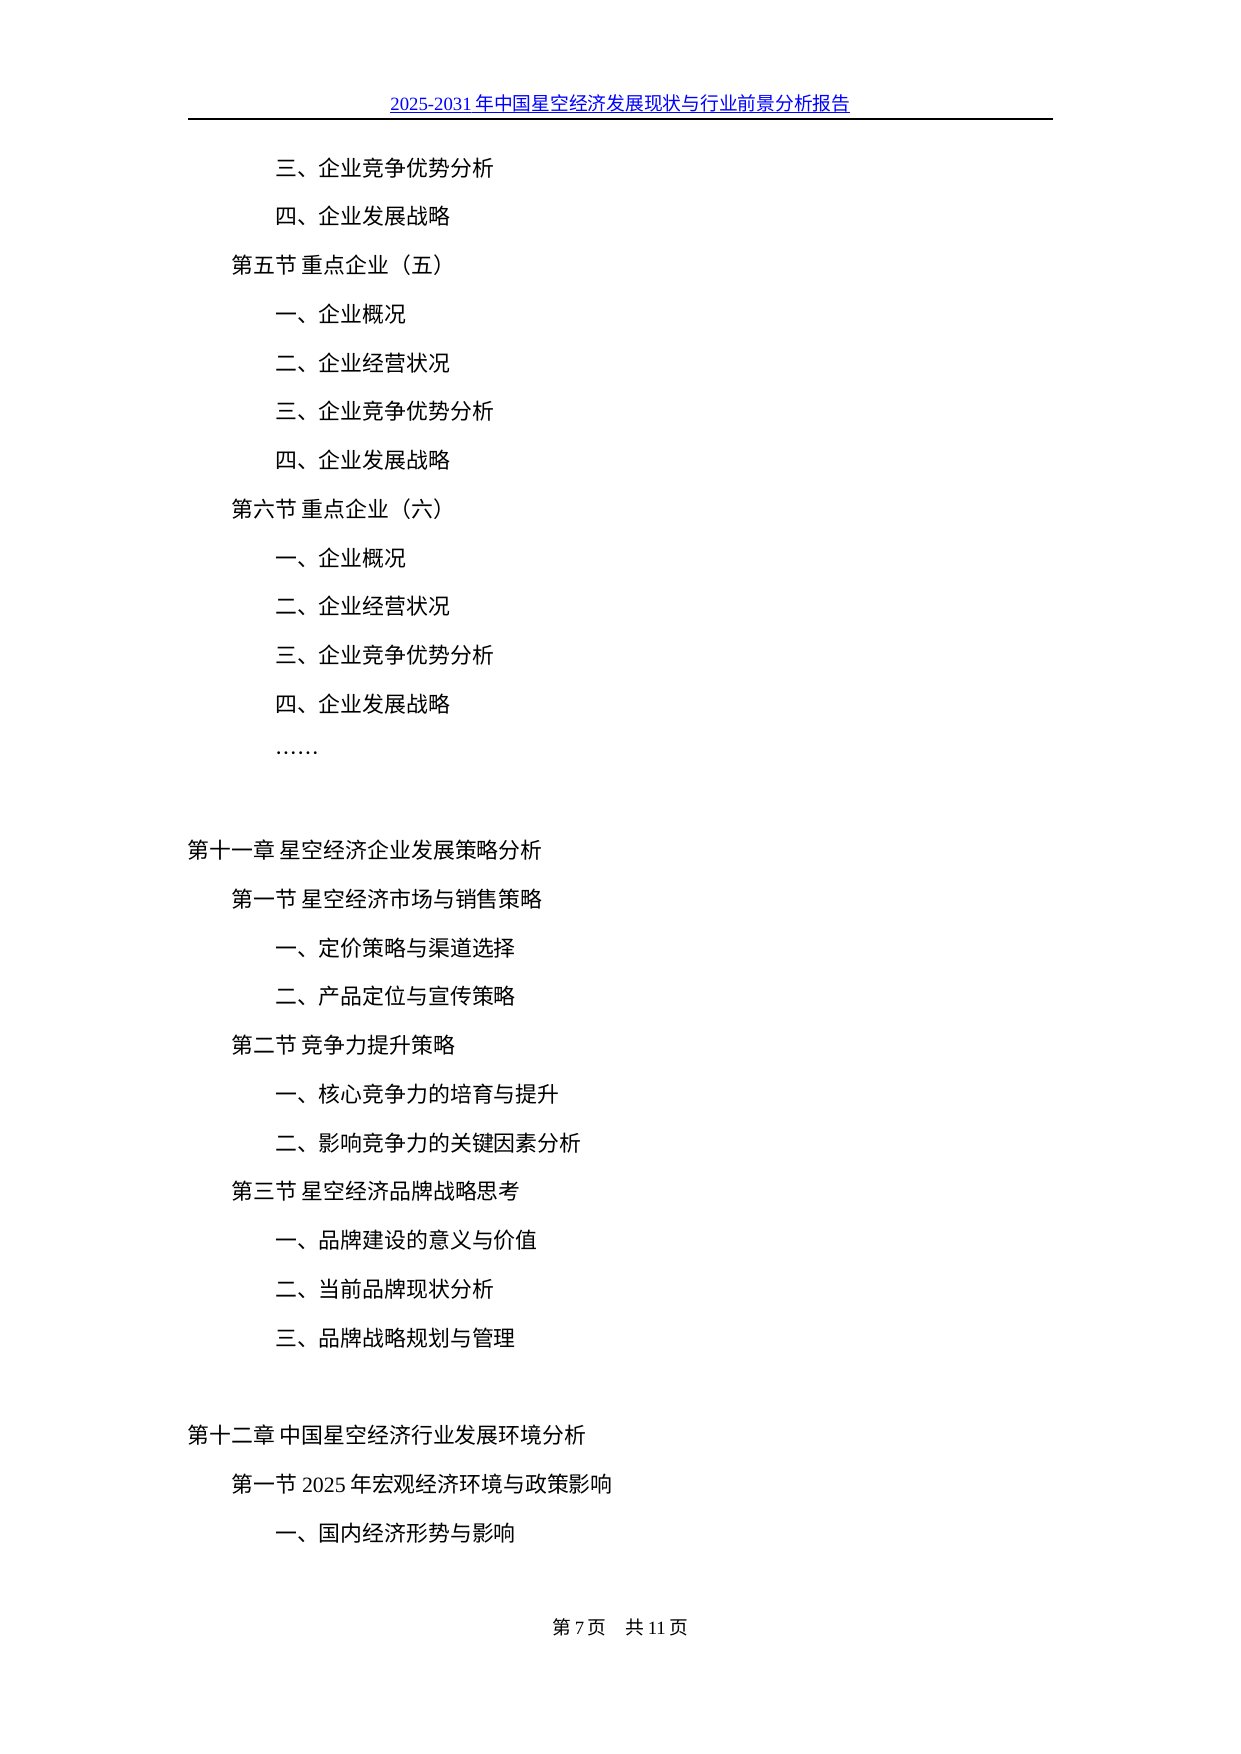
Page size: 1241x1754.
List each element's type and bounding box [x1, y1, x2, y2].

text [187, 150, 1053, 1548]
